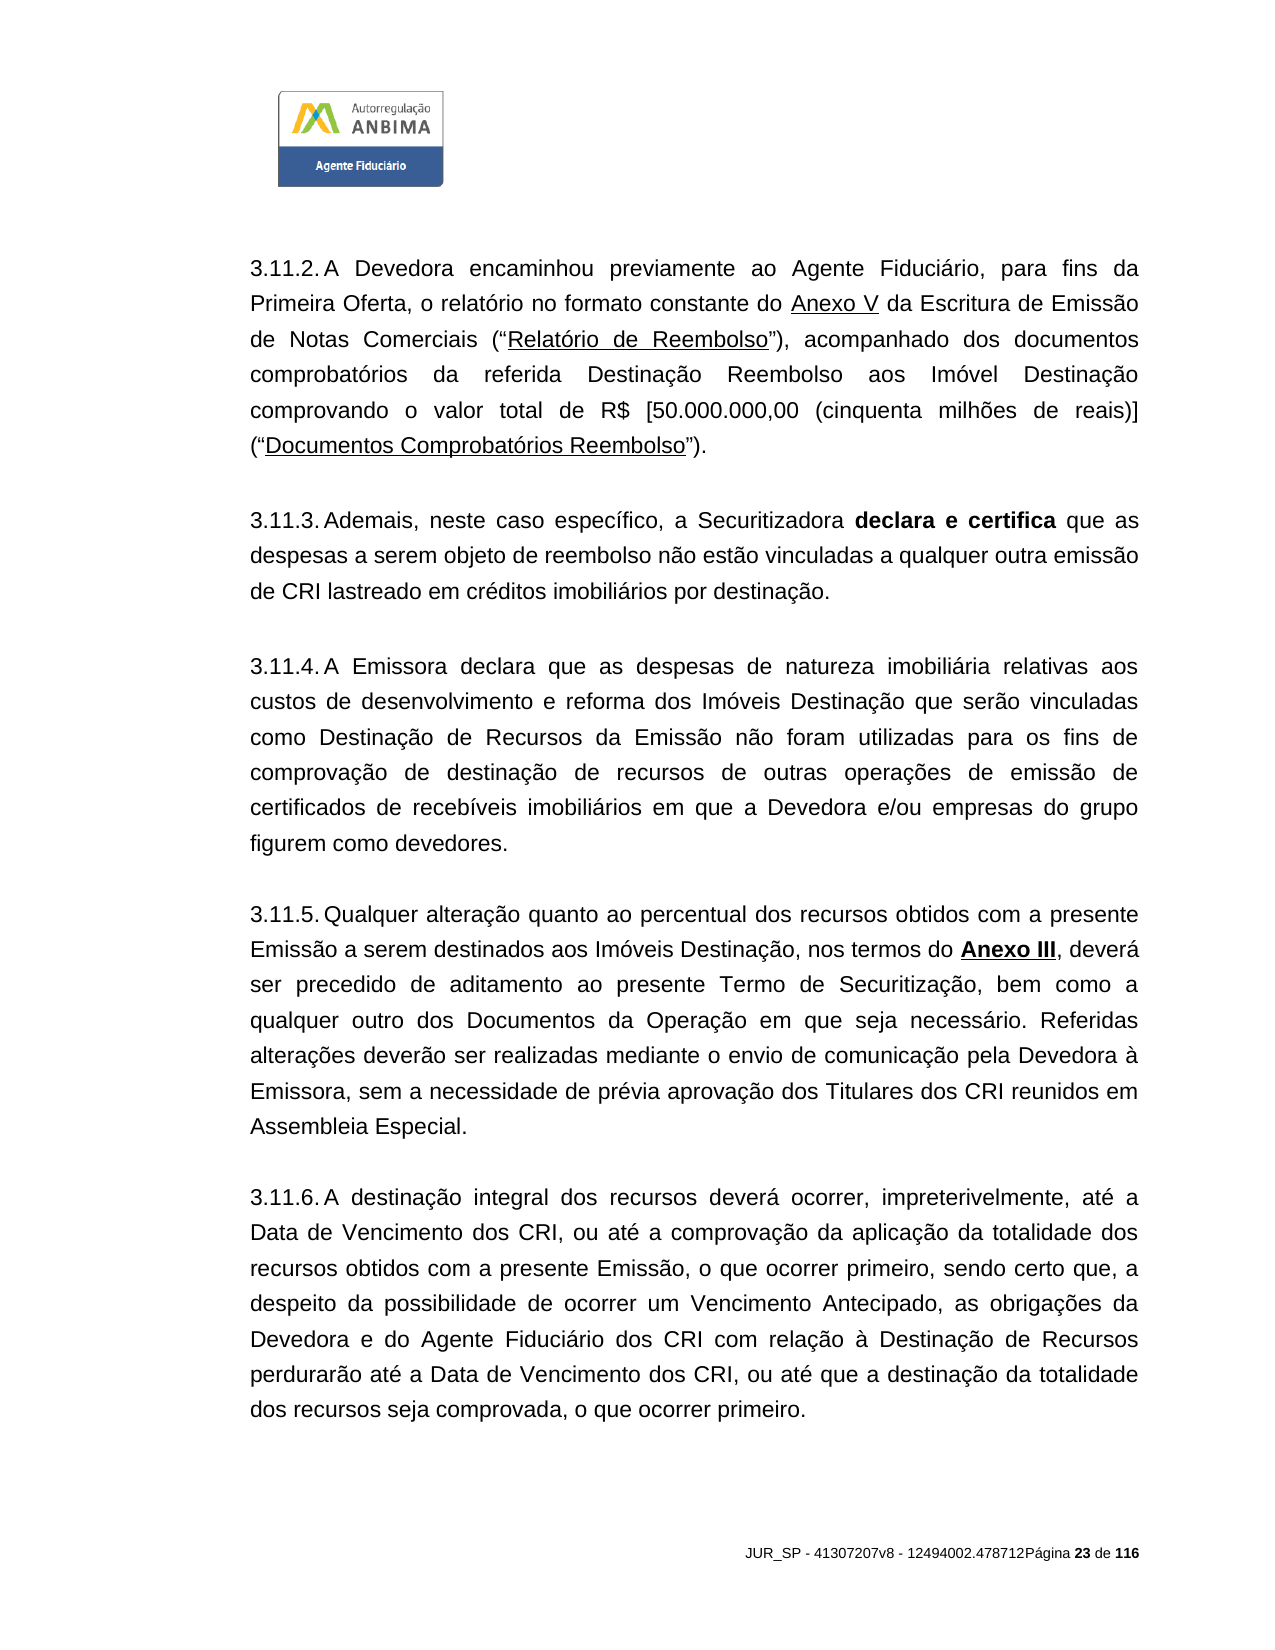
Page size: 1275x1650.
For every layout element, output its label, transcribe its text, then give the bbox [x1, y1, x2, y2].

list Ademais, neste caso específico, a Securitizadora declara e certifica que as despesas a serem objeto de reembolso não estão vinculadas a qualquer outra emissão de CRI lastreado em créditos imobiliários por destinação. [250, 500, 1139, 606]
list A Devedora encaminhou previamente ao Agente Fiduciário, para fins da Primeira Oferta, o relatório no formato constante do Anexo V da Escritura de Emissão de Notas Comerciais (“Relatório de Reembolso”), acompanhado dos documentos comprobatórios da referida Destinação Reembolso aos Imóvel Destinação comprovando o valor total de R$ [50.000.000,00 (cinquenta milhões de reais)] (“Documentos Comprobatórios Reembolso”). [250, 248, 1139, 461]
list A Emissora declara que as despesas de natureza imobiliária relativas aos custos de desenvolvimento e reforma dos Imóveis Destinação que serão vinculadas como Destinação de Recursos da Emissão não foram utilizadas para os fins de comprovação de destinação de recursos de outras operações de emissão de certificados de recebíveis imobiliários em que a Devedora e/ou empresas do grupo figurem como devedores. [250, 646, 1139, 858]
list Qualquer alteração quanto ao percentual dos recursos obtidos com a presente Emissão a serem destinados aos Imóveis Destinação, nos termos do Anexo III, deverá ser precedido de aditamento ao presente Termo de Securitização, bem como a qualquer outro dos Documentos da Operação em que seja necessário. Referidas alterações deverão ser realizadas mediante o envio de comunicação pela Devedora à Emissora, sem a necessidade de prévia aprovação dos Titulares dos CRI reunidos em Assembleia Especial. [250, 894, 1139, 1142]
list A destinação integral dos recursos deverá ocorrer, impreterivelmente, até a Data de Vencimento dos CRI, ou até a comprovação da aplicação da totalidade dos recursos obtidos com a presente Emissão, o que ocorrer primeiro, sendo certo que, a despeito da possibilidade de ocorrer um Vencimento Antecipado, as obrigações da Devedora e do Agente Fiduciário dos CRI com relação à Destinação de Recursos perdurarão até a Data de Vencimento dos CRI, ou até que a destinação da totalidade dos recursos seja comprovada, o que ocorrer primeiro. [250, 1177, 1139, 1425]
